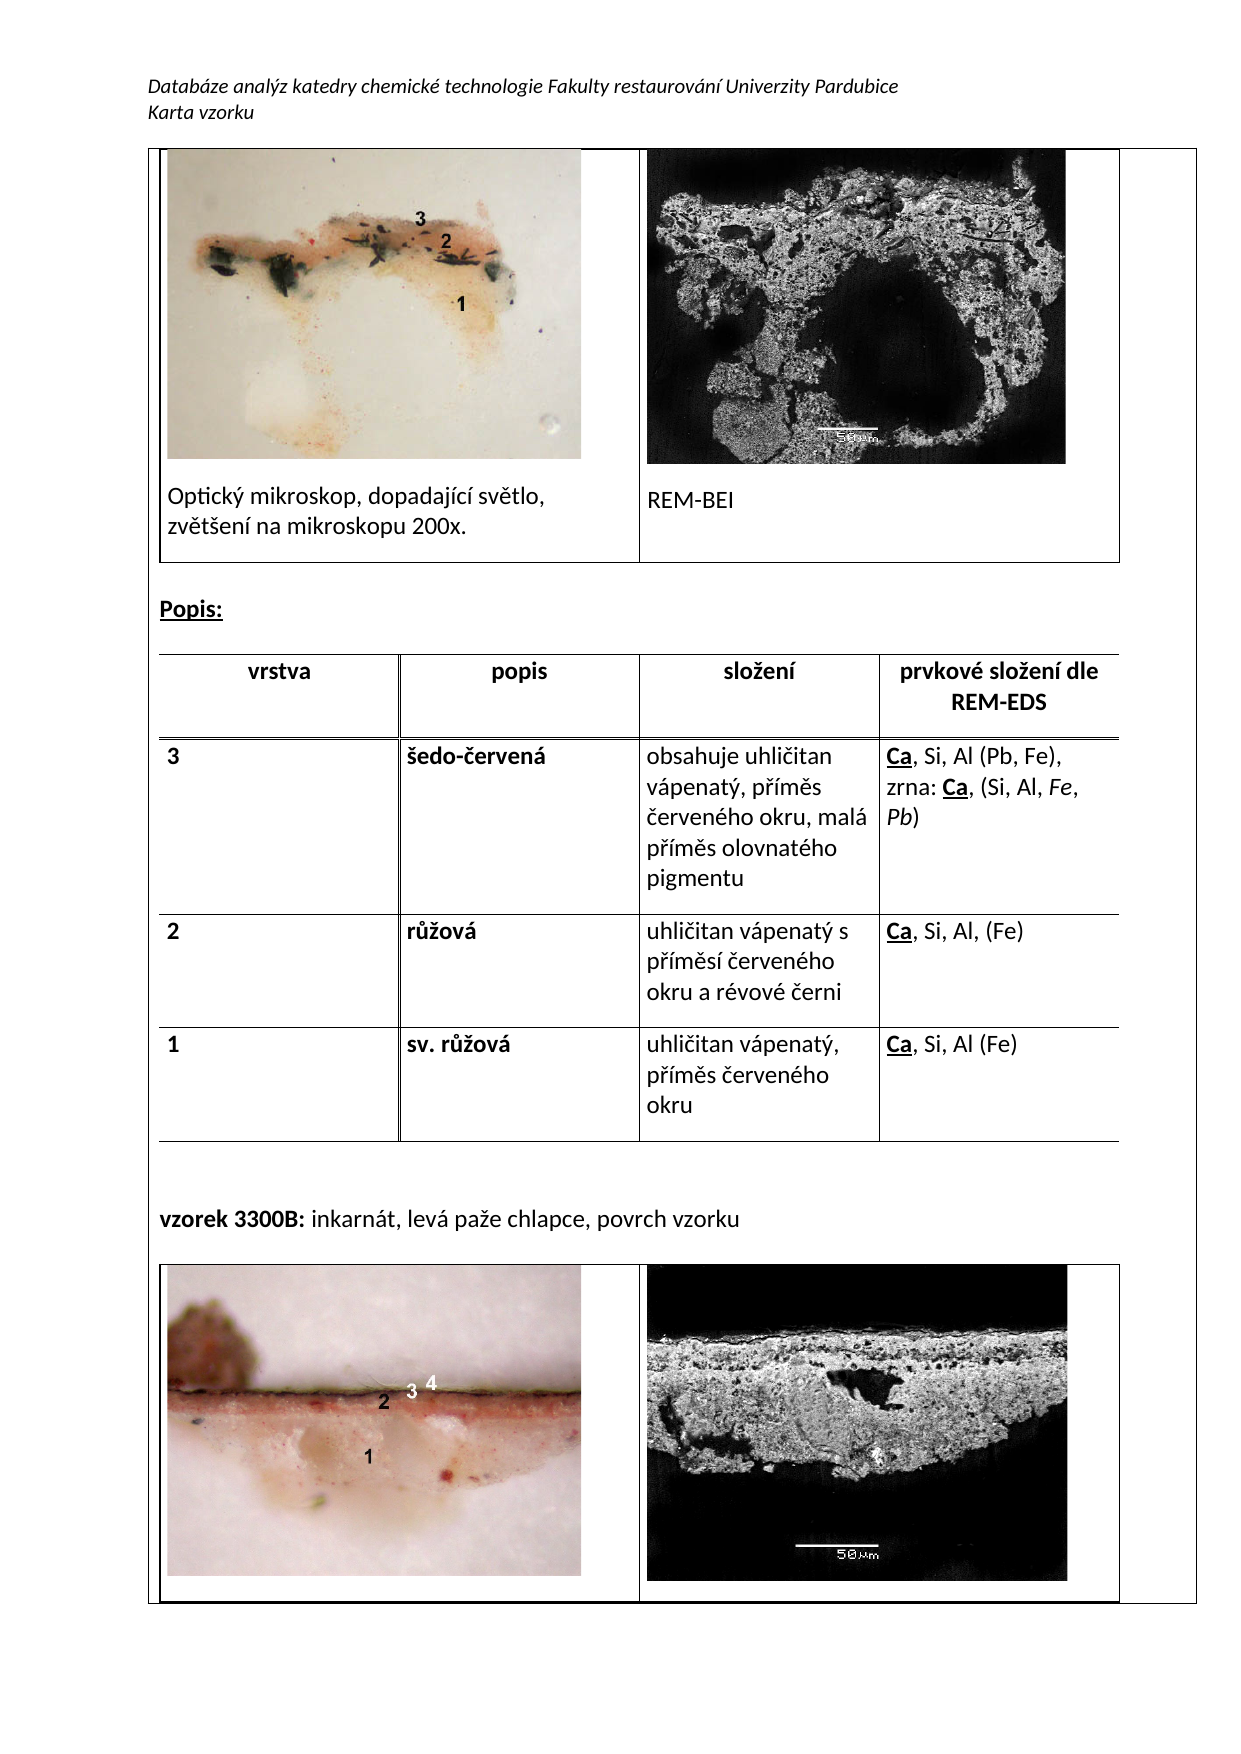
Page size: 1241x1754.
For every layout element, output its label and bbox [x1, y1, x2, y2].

picture [167, 1265, 582, 1576]
picture [647, 149, 1066, 464]
table_cell [149, 149, 1196, 1602]
picture [167, 149, 582, 459]
